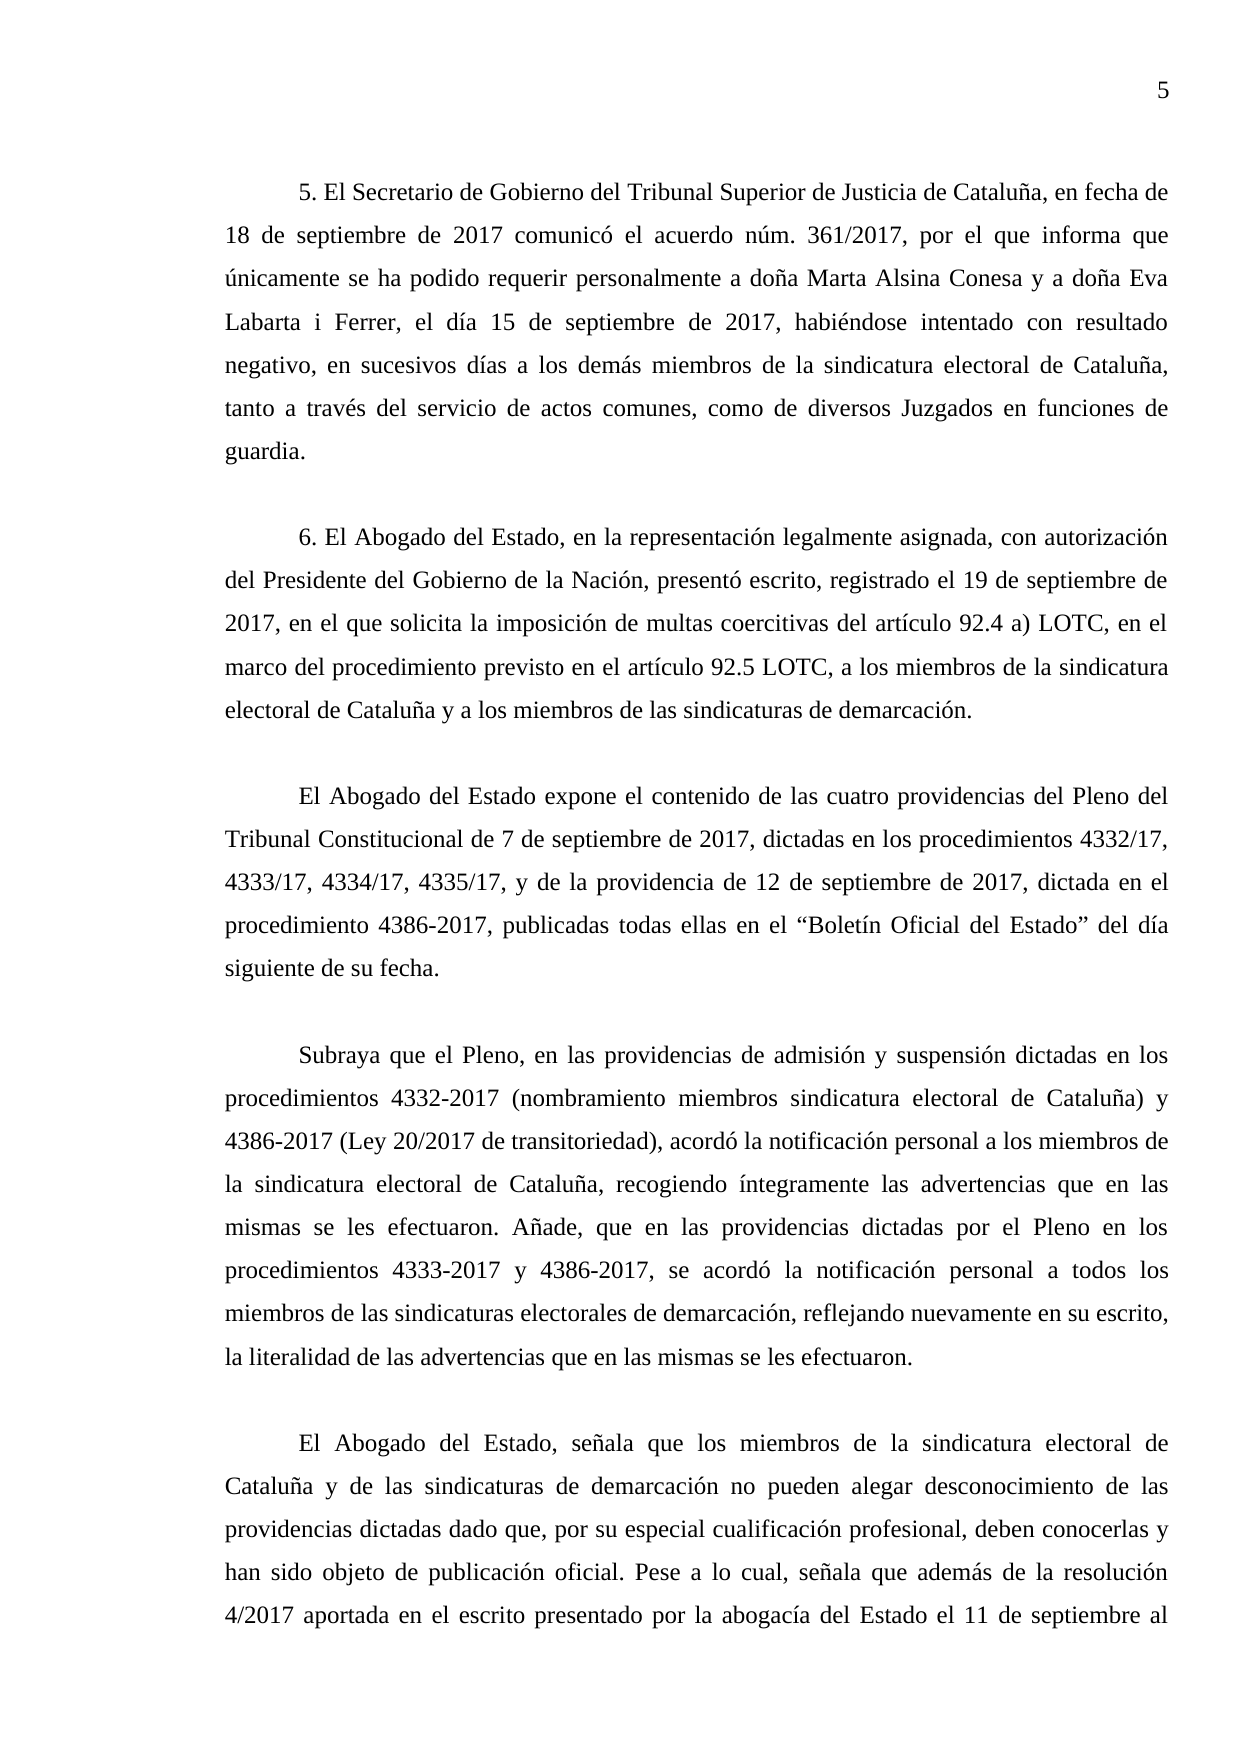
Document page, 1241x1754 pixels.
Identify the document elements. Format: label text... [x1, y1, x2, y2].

text Subraya que el Pleno, en las providencias de admisión y suspensión dictadas en los procedimientos 4332-2017 (nombramiento miembros sindicatura electoral de Cataluña) y 4386-2017 (Ley 20/2017 de transitoriedad), acordó la notificación personal a los miembros de la sindicatura electoral de Cataluña, recogiendo íntegramente las advertencias que en las mismas se les efectuaron. Añade, que en las providencias dictadas por el Pleno en los procedimientos 4333-2017 y 4386-2017, se acordó la notificación personal a todos los miembros de las sindicaturas electorales de demarcación, reflejando nuevamente en su escrito, la literalidad de las advertencias que en las mismas se les efectuaron. [224, 1040, 1169, 1370]
text 5. El Secretario de Gobierno del Tribunal Superior de Justicia de Cataluña, en fecha de 18 de septiembre de 2017 comunicó el acuerdo núm. 361/2017, por el que informa que únicamente se ha podido requerir personalmente a doña Marta Alsina Conesa y a doña Eva Labarta i Ferrer, el día 15 de septiembre de 2017, habiéndose intentado con resultado negativo, en sucesivos días a los demás miembros de la sindicatura electoral de Cataluña, tanto a través del servicio de actos comunes, como de diversos Juzgados en funciones de guardia. [224, 177, 1169, 465]
text 6. El Abogado del Estado, en la representación legalmente asignada, con autorización del Presidente del Gobierno de la Nación, presentó escrito, registrado el 19 de septiembre de 2017, en el que solicita la imposición de multas coercitivas del artículo 92.4 a) LOTC, en el marco del procedimiento previsto en el artículo 92.5 LOTC, a los miembros de la sindicatura electoral de Cataluña y a los miembros de las sindicaturas de demarcación. [224, 522, 1169, 723]
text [224, 1428, 1169, 1629]
text El Abogado del Estado expone el contenido de las cuatro providencias del Pleno del Tribunal Constitucional de 7 de septiembre de 2017, dictadas en los procedimientos 4332/17, 4333/17, 4334/17, 4335/17, y de la providencia de 12 de septiembre de 2017, dictada en el procedimiento 4386-2017, publicadas todas ellas en el “Boletín Oficial del Estado” del día siguiente de su fecha. [224, 781, 1169, 982]
